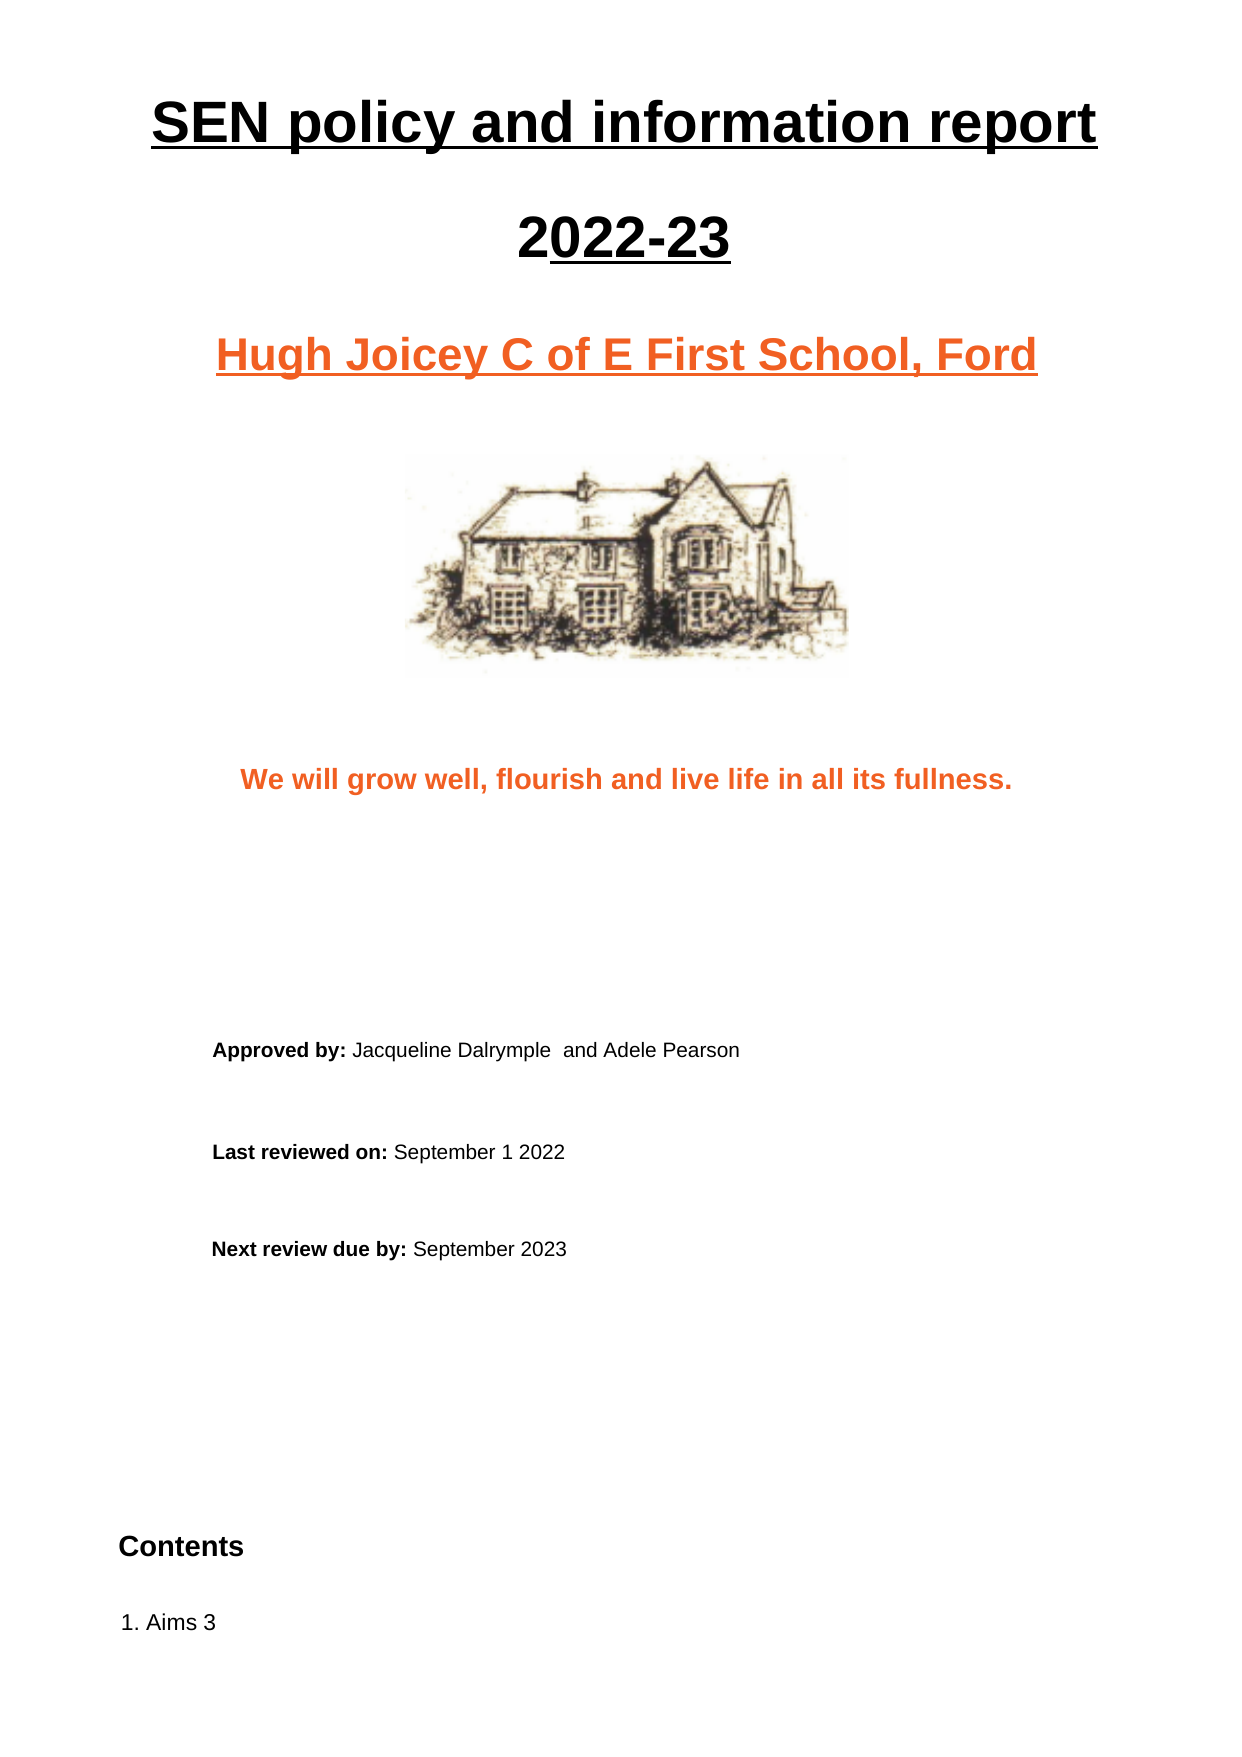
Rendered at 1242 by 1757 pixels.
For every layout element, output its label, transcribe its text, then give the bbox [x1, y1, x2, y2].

text Contents [118, 1529, 1124, 1563]
picture [404, 454, 849, 678]
text 1. Aims 3 [121, 1609, 1124, 1635]
text Last reviewed on: September 1 2022 [212, 1140, 1041, 1164]
text Next review due by: September 2023 [131, 1237, 1124, 1261]
text We will grow well, flourish and live life in all its fullness. [212, 762, 1041, 796]
text Approved by: Jacqueline Dalrymple and Adele Pearson [212, 1038, 1041, 1062]
text SEN policy and information report 2022-23 [148, 88, 1100, 270]
